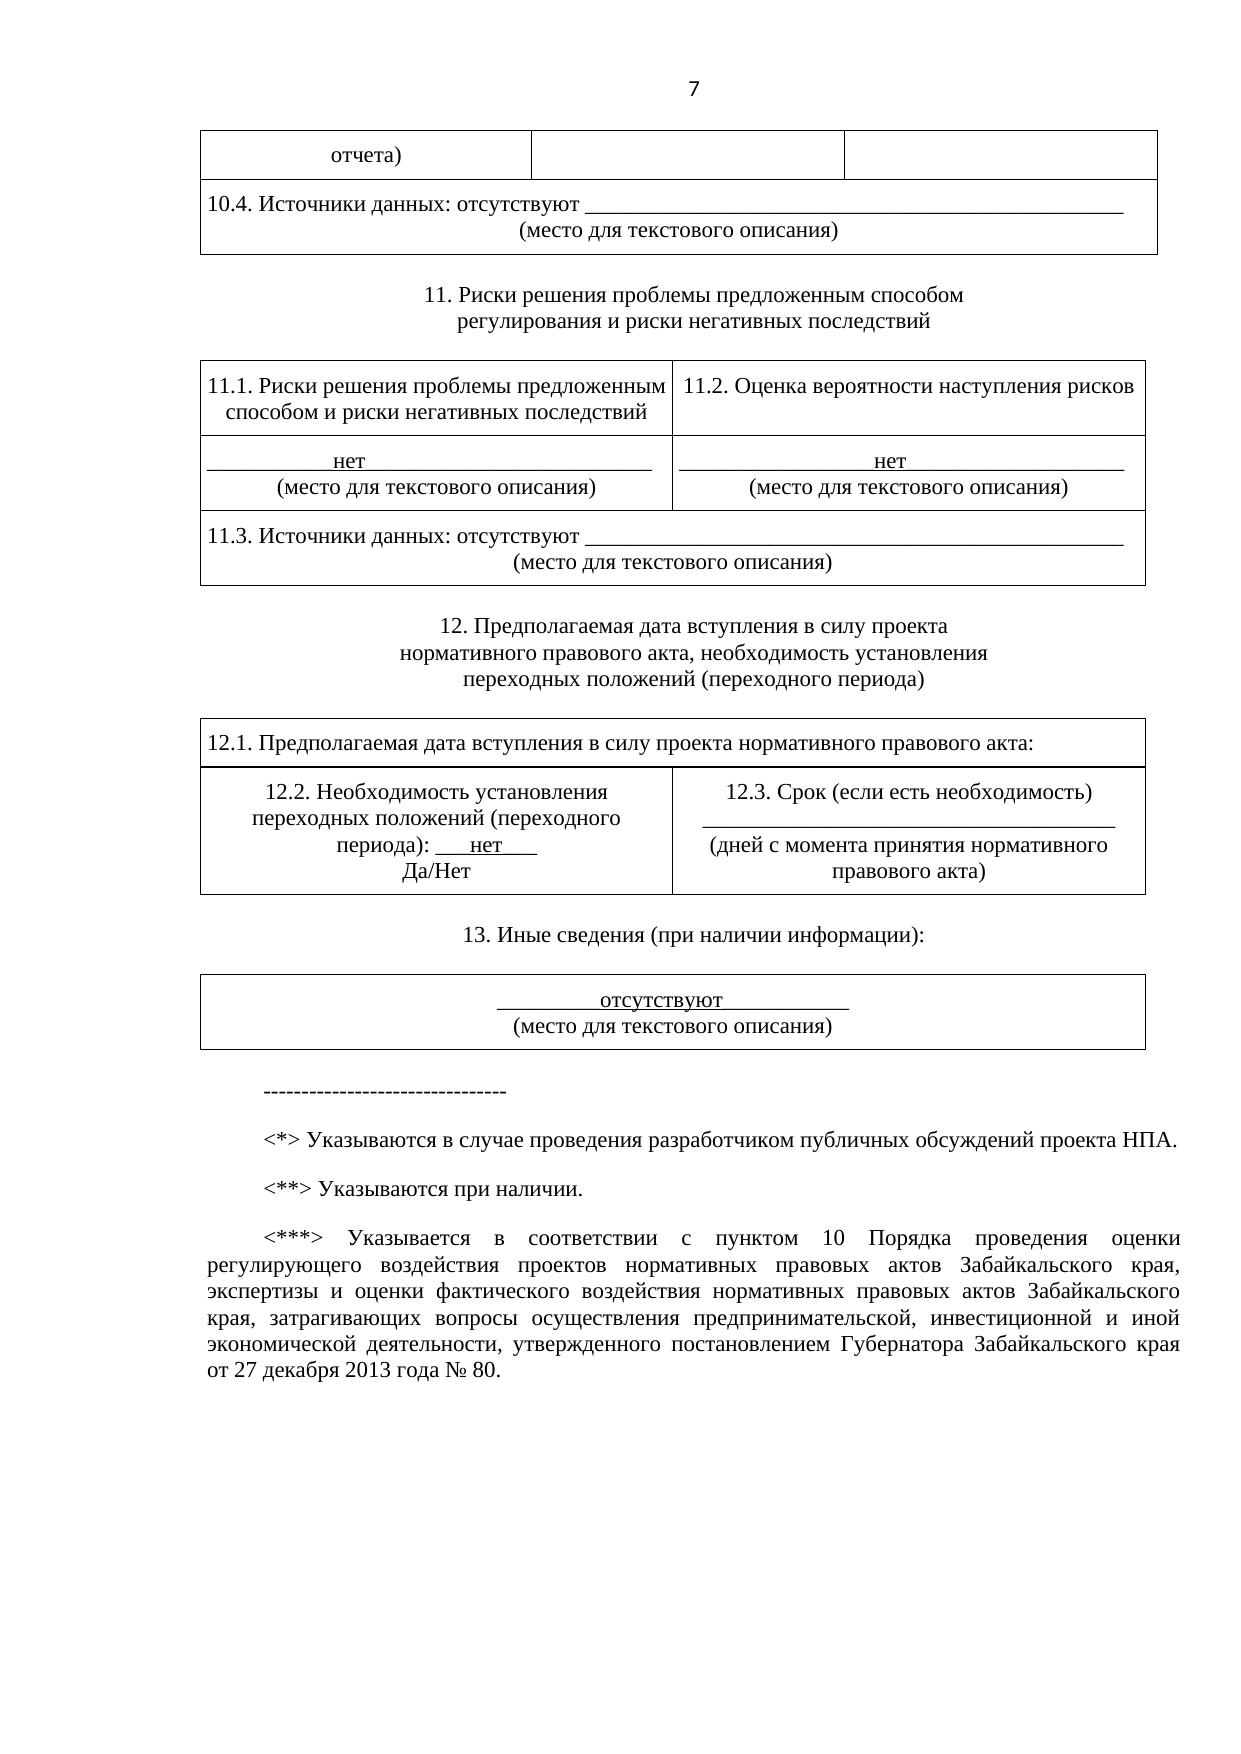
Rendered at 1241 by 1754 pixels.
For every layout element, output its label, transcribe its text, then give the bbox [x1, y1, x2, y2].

table_cell ___________нет_________________________ (место для текстового описания) [201, 436, 672, 510]
table_header 11.1. Риски решения проблемы предложенным способом и риски негативных последствий [201, 361, 672, 435]
text -------------------------------- [207, 1077, 1181, 1103]
table_cell _________________нет___________________ (место для текстового описания) [673, 436, 1145, 510]
table_cell 12.3. Срок (если есть необходимость) ____________________________________ (дней с момента принятия нормативного правового акта) [673, 768, 1145, 894]
table_cell 10.4. Источники данных: отсутствуют _______________________________________________ (место для текстового описания) [201, 180, 1157, 253]
text <***> Указывается в соответствии с пунктом 10 Порядка проведения оценки регулирующего воздействия проектов нормативных правовых актов Забайкальского края, экспертизы и оценки фактического воздействия нормативных правовых актов Забайкальского края, затрагивающих вопросы осуществления предпринимательской, инвестиционной и иной экономической деятельности, утвержденного постановлением Губернатора Забайкальского края от 27 декабря 2013 года № 80. [207, 1224, 1181, 1383]
text регулирования и риски негативных последствий [207, 307, 1181, 334]
text переходных положений (переходного периода) [207, 665, 1181, 691]
text <*> Указываются в случае проведения разработчиком публичных обсуждений проекта НПА. [207, 1126, 1181, 1152]
table_cell 12.2. Необходимость установления переходных положений (переходного периода): ___нет___ Да/Нет [201, 768, 672, 894]
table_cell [532, 131, 844, 178]
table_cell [845, 131, 1157, 178]
text 12. Предполагаемая дата вступления в силу проекта [207, 612, 1181, 639]
table_header _________отсутствуют___________ (место для текстового описания) [201, 975, 1145, 1049]
text нормативного правового акта, необходимость установления [207, 639, 1181, 665]
table_cell 11.3. Источники данных: отсутствуют _______________________________________________ (место для текстового описания) [201, 511, 1145, 585]
table_header 12.1. Предполагаемая дата вступления в силу проекта нормативного правового акта: [201, 719, 1145, 766]
text 13. Иные сведения (при наличии информации): [207, 922, 1181, 948]
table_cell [201, 131, 531, 178]
text 11. Риски решения проблемы предложенным способом [207, 281, 1181, 307]
table_header 11.2. Оценка вероятности наступления рисков [673, 361, 1145, 435]
text <**> Указываются при наличии. [207, 1175, 1181, 1202]
